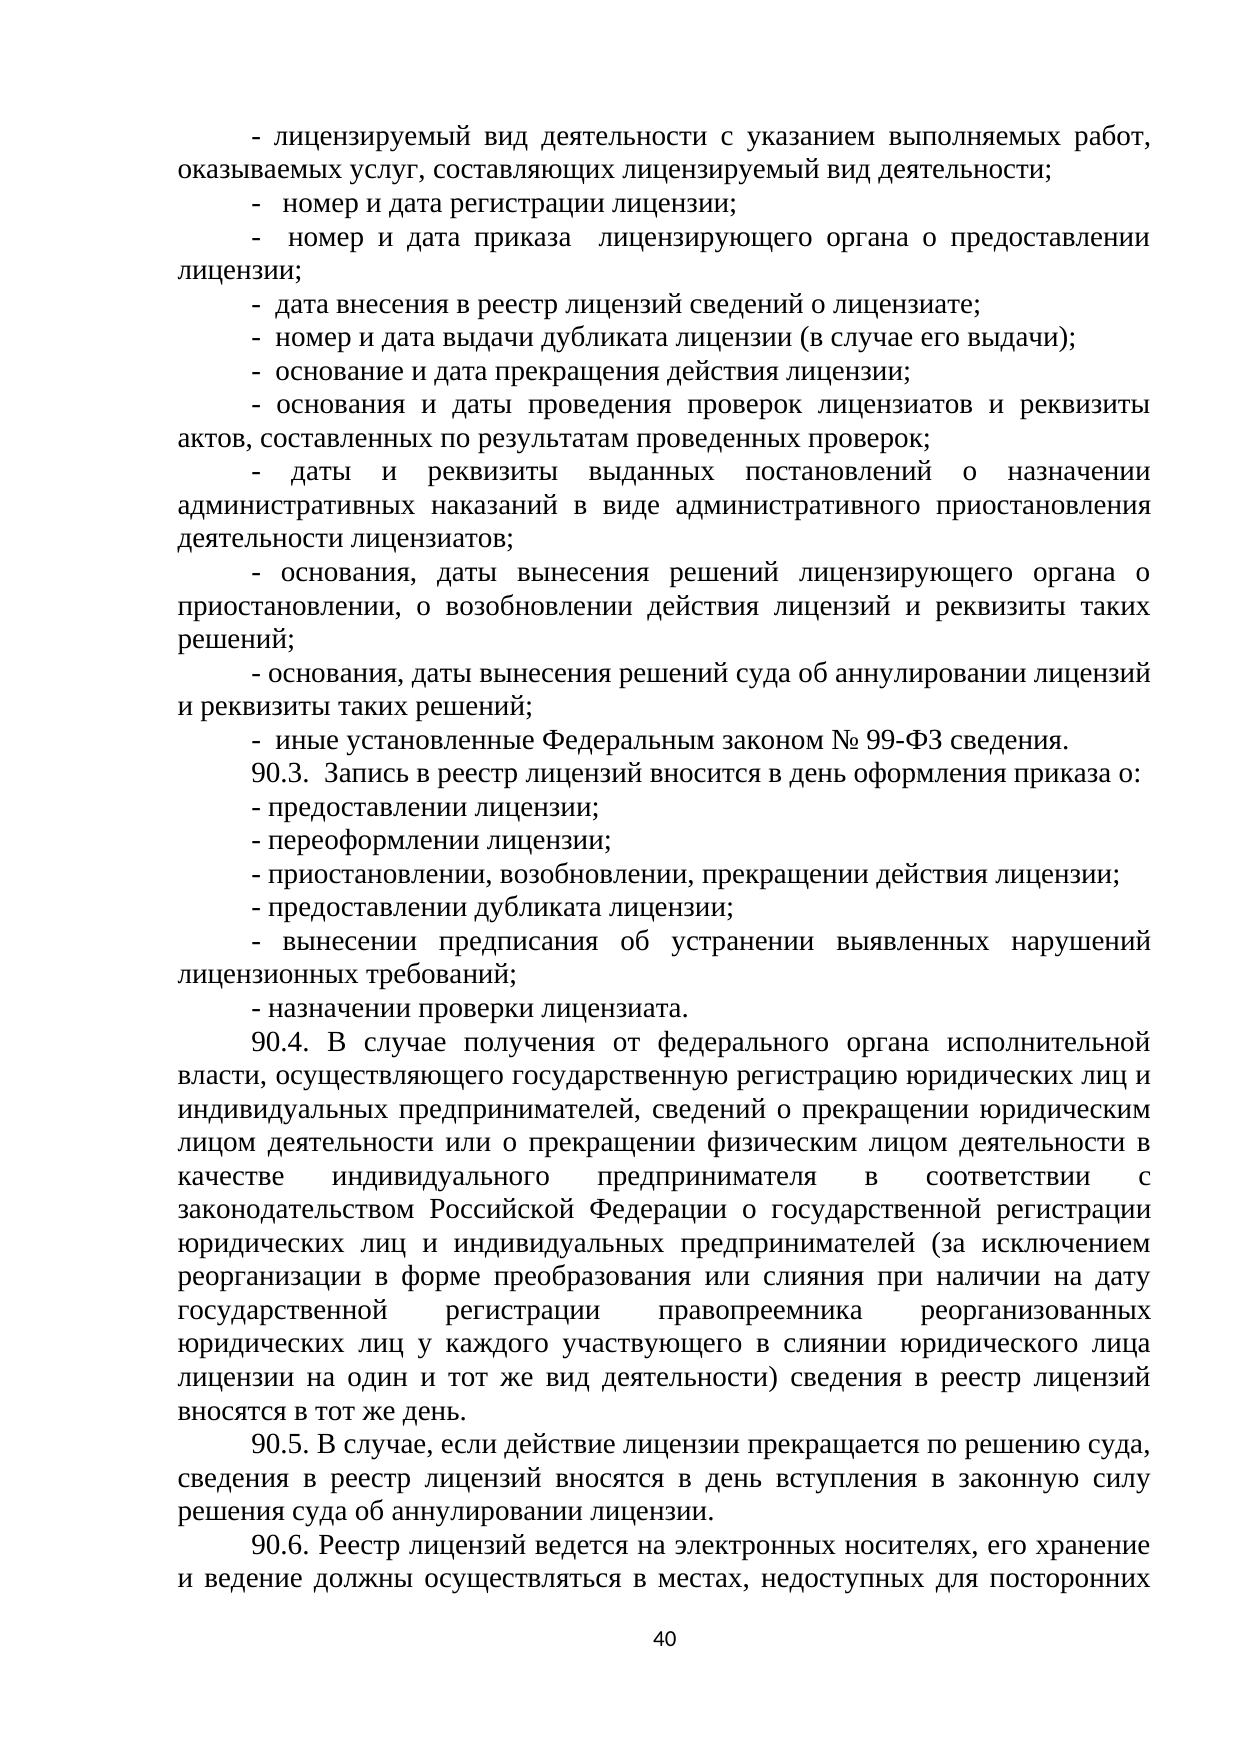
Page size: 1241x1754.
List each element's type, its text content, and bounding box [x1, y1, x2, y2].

text - номер и дата регистрации лицензии; [177, 185, 1152, 219]
text - номер и дата приказа лицензирующего органа о предоставлении лицензии; [177, 219, 1152, 286]
text - иные установленные Федеральным законом № 99-ФЗ сведения. [177, 722, 1152, 755]
text 90.4. В случае получения от федерального органа исполнительной власти, осуществляющего государственную регистрацию юридических лиц и индивидуальных предпринимателей, сведений о прекращении юридическим лицом деятельности или о прекращении физическим лицом деятельности в качестве индивидуального предпринимателя в соответствии с законодательством Российской Федерации о государственной регистрации юридических лиц и индивидуальных предпринимателей (за исключением реорганизации в форме преобразования или слияния при наличии на дату государственной регистрации правопреемника реорганизованных юридических лиц у каждого участвующего в слиянии юридического лица лицензии на один и тот же вид деятельности) сведения в реестр лицензий вносятся в тот же день. [177, 1024, 1152, 1426]
text - приостановлении, возобновлении, прекращении действия лицензии; [177, 856, 1152, 889]
text - переоформлении лицензии; [177, 822, 1152, 856]
text 90.5. В случае, если действие лицензии прекращается по решению суда, сведения в реестр лицензий вносятся в день вступления в законную силу решения суда об аннулировании лицензии. [177, 1426, 1152, 1527]
text - предоставлении дубликата лицензии; [177, 889, 1152, 923]
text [177, 1527, 1152, 1594]
text - основание и дата прекращения действия лицензии; [177, 353, 1152, 386]
text - дата внесения в реестр лицензий сведений о лицензиате; [177, 286, 1152, 319]
text - основания, даты вынесения решений суда об аннулировании лицензий и реквизиты таких решений; [177, 655, 1152, 722]
text - назначении проверки лицензиата. [177, 990, 1152, 1024]
text 90.3. Запись в реестр лицензий вносится в день оформления приказа о: [177, 755, 1152, 789]
text - вынесении предписания об устранении выявленных нарушений лицензионных требований; [177, 923, 1152, 990]
text - основания, даты вынесения решений лицензирующего органа о приостановлении, о возобновлении действия лицензий и реквизиты таких решений; [177, 554, 1152, 655]
text - предоставлении лицензии; [177, 789, 1152, 822]
text - номер и дата выдачи дубликата лицензии (в случае его выдачи); [177, 319, 1152, 353]
text - лицензируемый вид деятельности с указанием выполняемых работ, оказываемых услуг, составляющих лицензируемый вид деятельности; [177, 118, 1152, 185]
text - даты и реквизиты выданных постановлений о назначении административных наказаний в виде административного приостановления деятельности лицензиатов; [177, 453, 1152, 554]
text - основания и даты проведения проверок лицензиатов и реквизиты актов, составленных по результатам проведенных проверок; [177, 386, 1152, 453]
